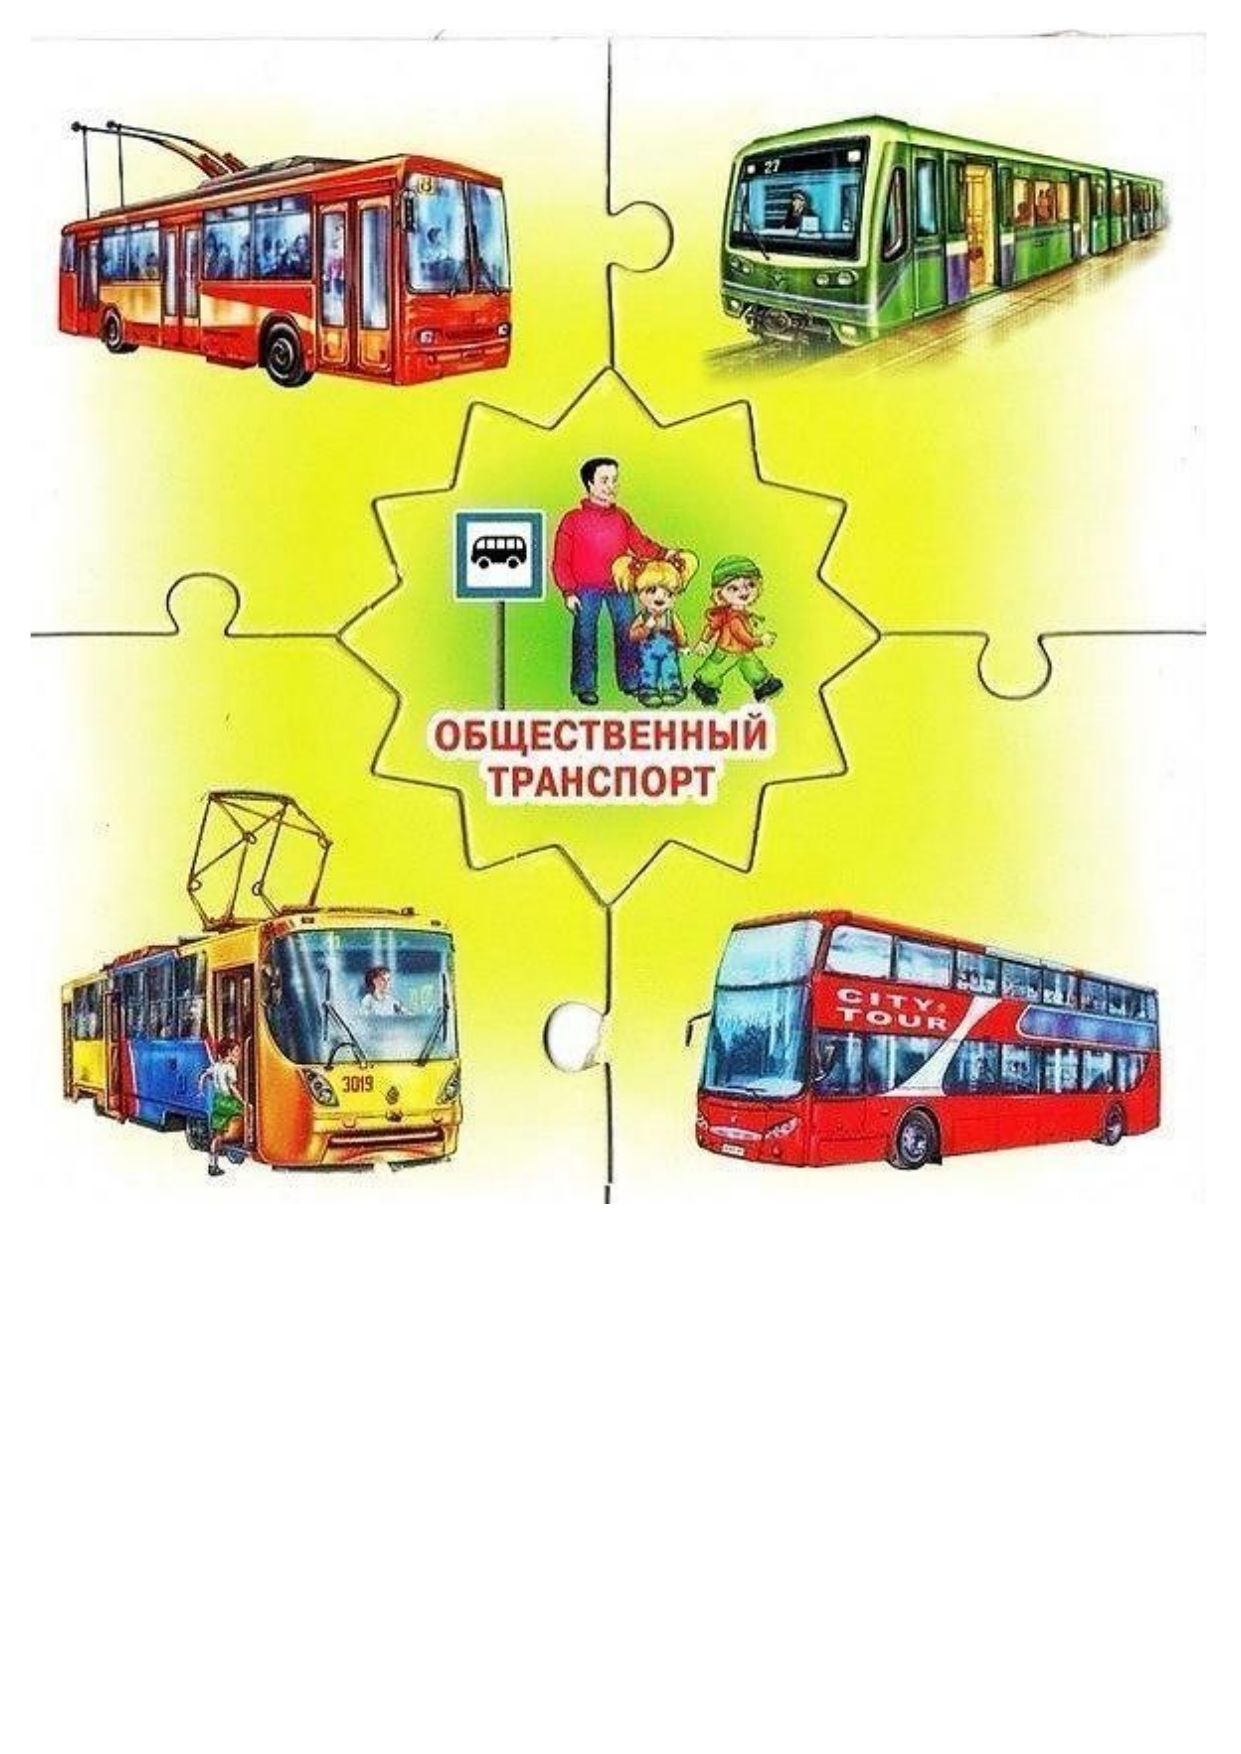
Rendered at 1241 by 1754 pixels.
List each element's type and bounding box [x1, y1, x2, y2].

picture [30, 29, 1207, 1204]
